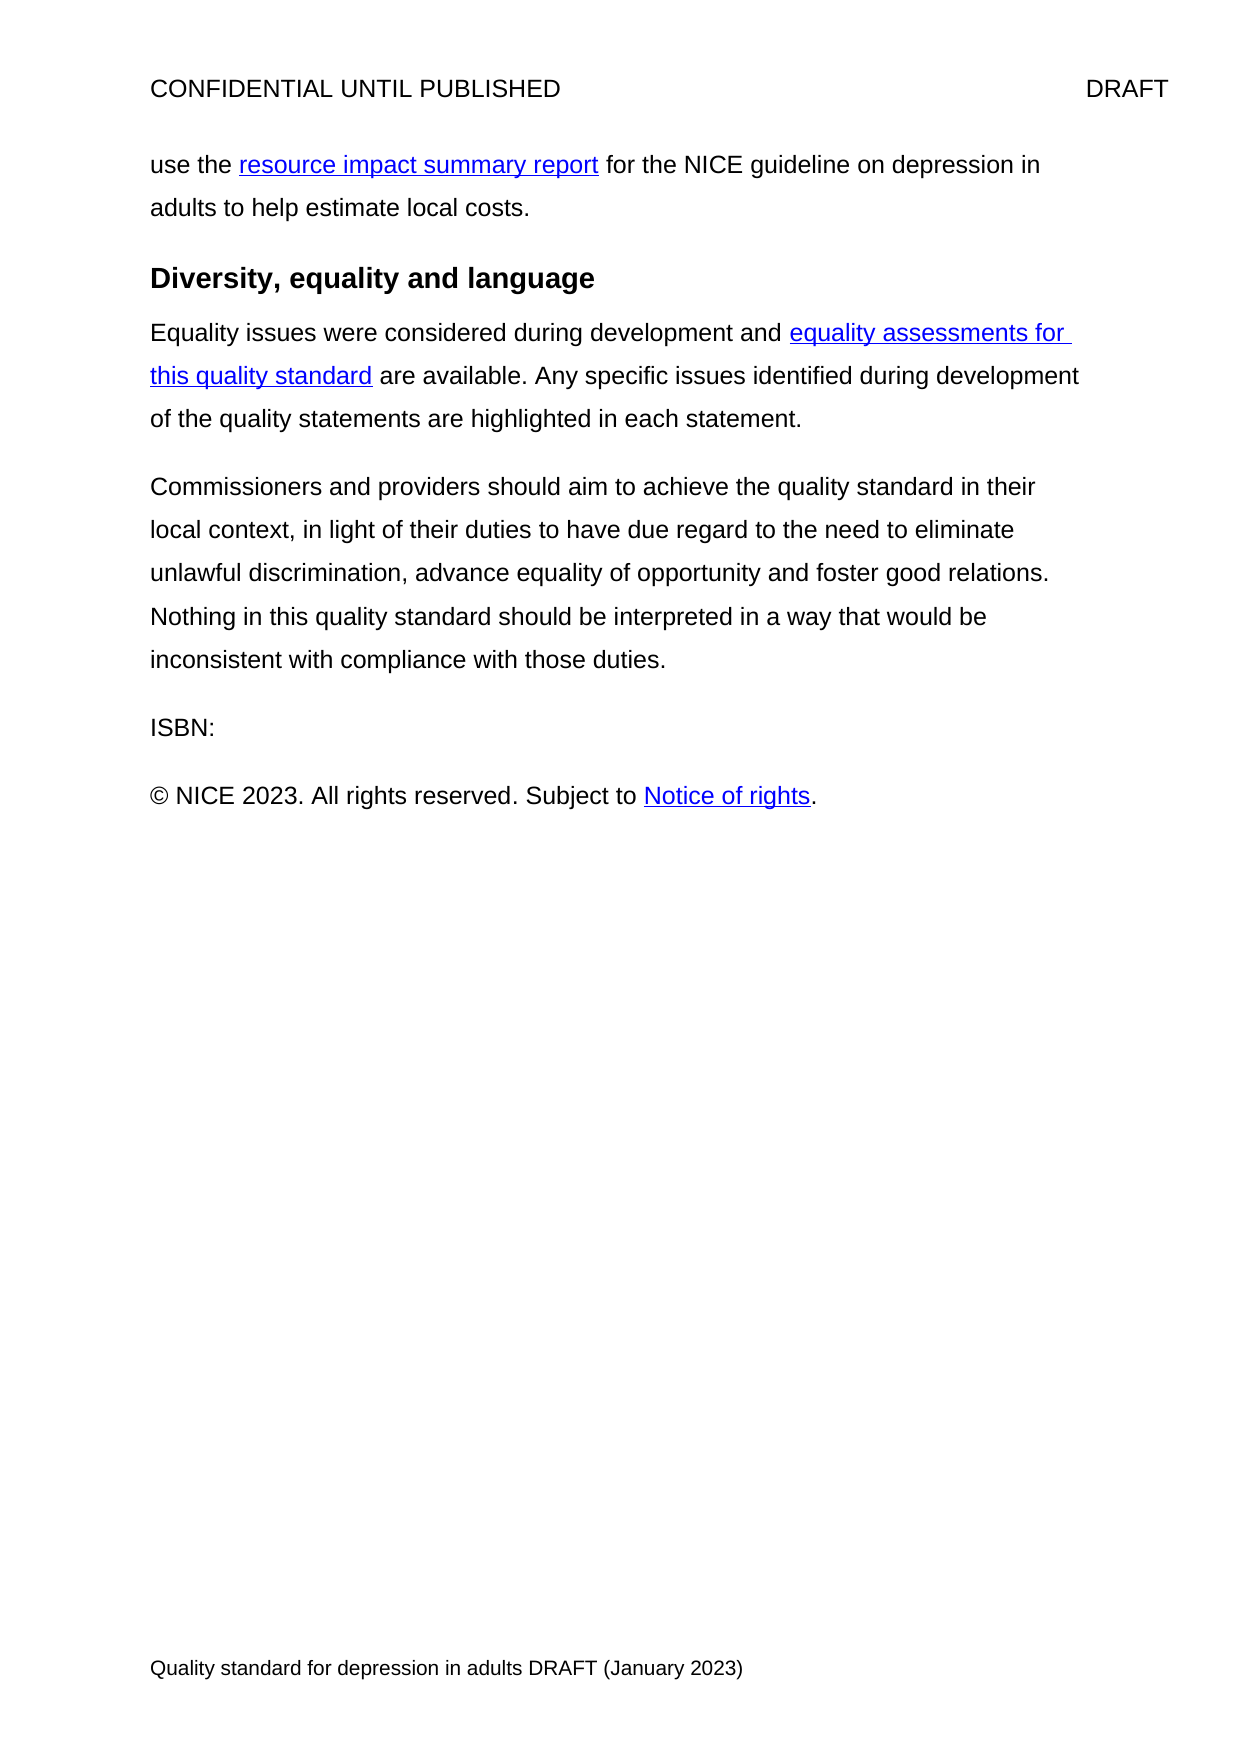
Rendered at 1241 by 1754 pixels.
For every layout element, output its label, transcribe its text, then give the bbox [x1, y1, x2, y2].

subtitle Diversity, equality and language [150, 261, 1090, 295]
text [150, 150, 1090, 222]
text ISBN: [150, 713, 1090, 742]
text Equality issues were considered during development and equality assessments for this quality standard are available. Any specific issues identified during development of the quality statements are highlighted in each statement. [150, 318, 1090, 433]
text © NICE 2023. All rights reserved. Subject to Notice of rights. [150, 781, 1090, 810]
text Commissioners and providers should aim to achieve the quality standard in their local context, in light of their duties to have due regard to the need to eliminate unlawful discrimination, advance equality of opportunity and foster good relations. Nothing in this quality standard should be interpreted in a way that would be inconsistent with compliance with those duties. [150, 472, 1090, 673]
